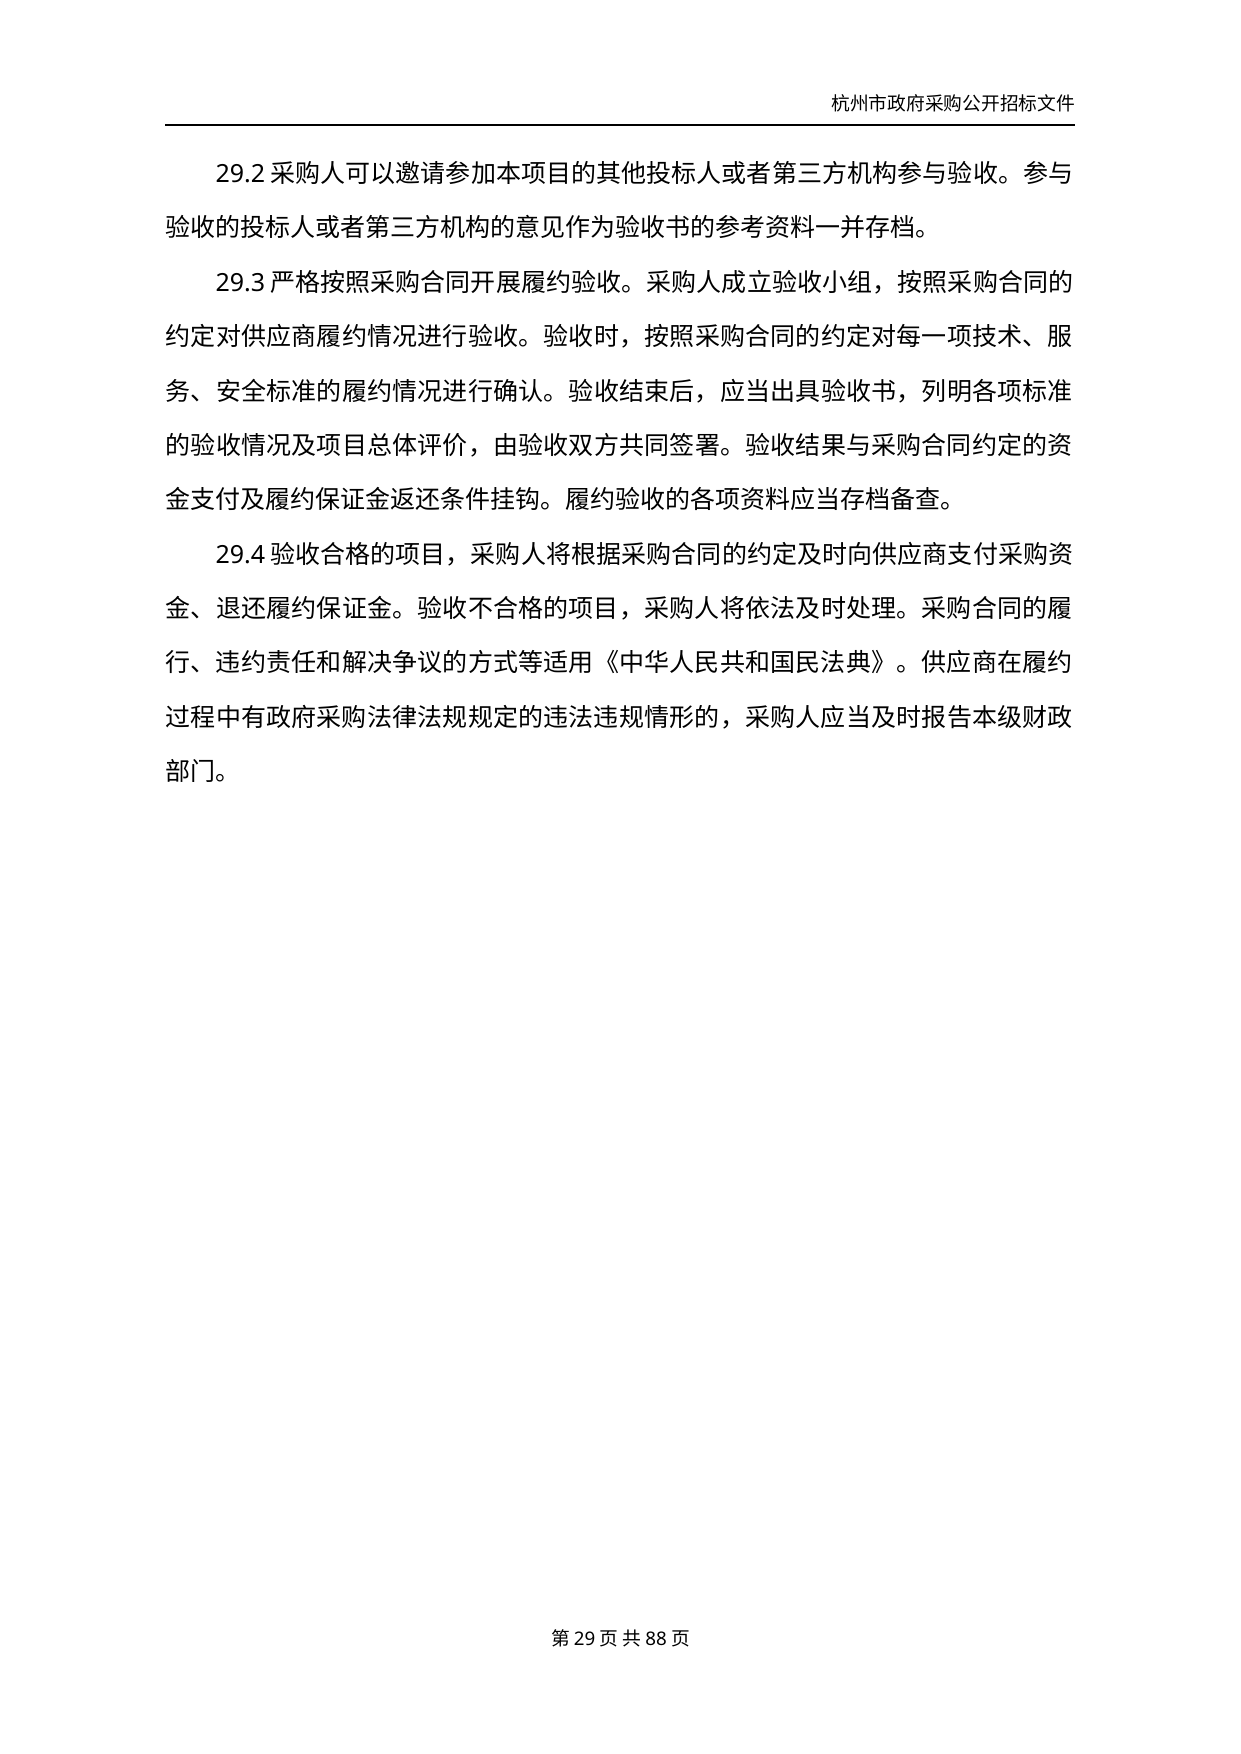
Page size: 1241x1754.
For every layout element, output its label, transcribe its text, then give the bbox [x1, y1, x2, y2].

text 29.3严格按照采购合同开展履约验收。采购人成立验收小组，按照采购合同的约定对供应商履约情况进行验收。验收时，按照采购合同的约定对每一项技术、服务、安全标准的履约情况进行确认。验收结束后，应当出具验收书，列明各项标准的验收情况及项目总体评价，由验收双方共同签署。验收结果与采购合同约定的资金支付及履约保证金返还条件挂钩。履约验收的各项资料应当存档备查。 [165, 262, 1075, 516]
text 29.2采购人可以邀请参加本项目的其他投标人或者第三方机构参与验收。参与验收的投标人或者第三方机构的意见作为验收书的参考资料一并存档。 [165, 153, 1075, 244]
text 29.4验收合格的项目，采购人将根据采购合同的约定及时向供应商支付采购资金、退还履约保证金。验收不合格的项目，采购人将依法及时处理。采购合同的履行、违约责任和解决争议的方式等适用《中华人民共和国民法典》。供应商在履约过程中有政府采购法律法规规定的违法违规情形的，采购人应当及时报告本级财政部门。 [165, 534, 1075, 788]
